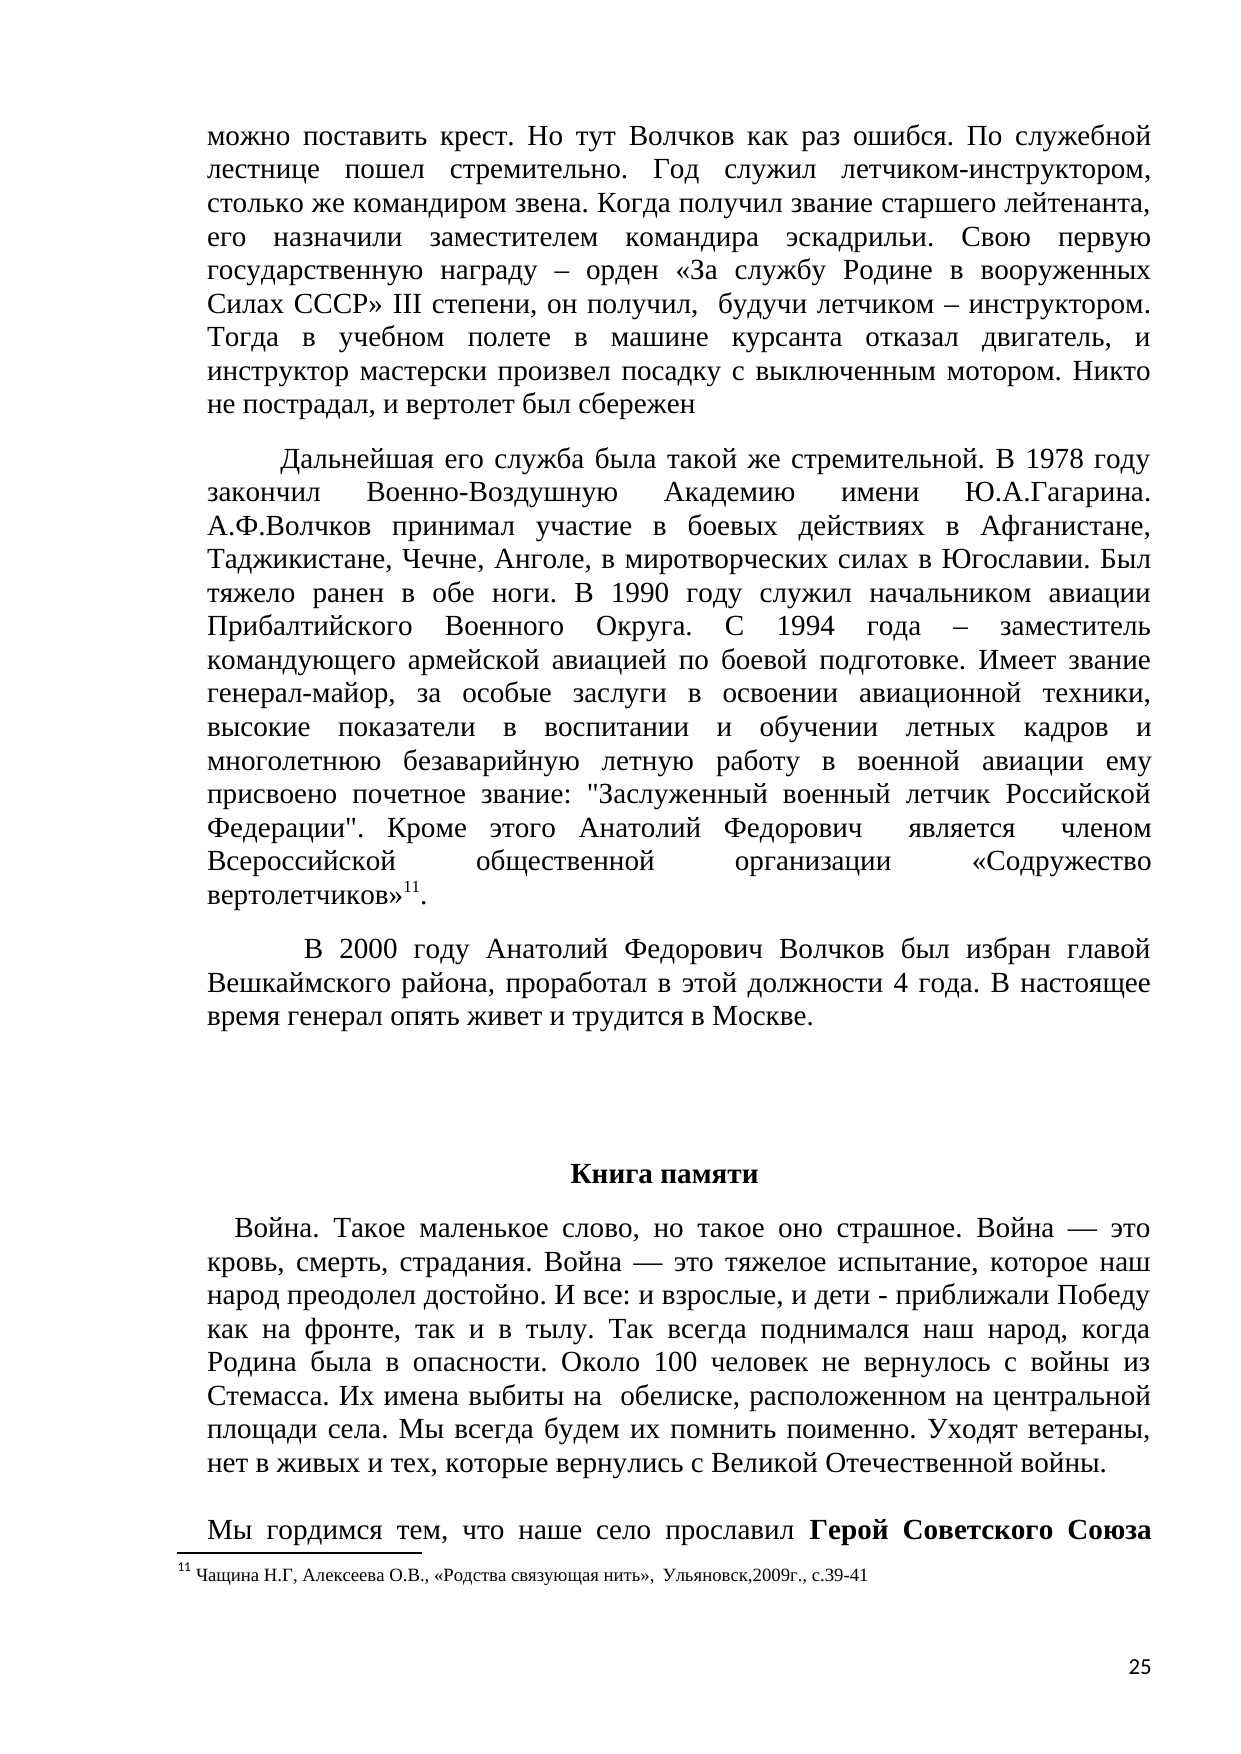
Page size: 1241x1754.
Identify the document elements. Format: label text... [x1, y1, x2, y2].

text Война. Такое маленькое слово, но такое оно страшное. Война — это кровь, смерть, страдания. Война — это тяжелое испытание, которое наш народ преодолел достойно. И все: и взрослые, и дети - приближали Победу как на фронте, так и в тылу. Так всегда поднимался наш народ, когда Родина была в опасности. Около 100 человек не вернулось с войны из Стемасса. Их имена выбиты на обелиске, расположенном на центральной площади села. Мы всегда будем их помнить поименно. Уходят ветераны, нет в живых и тех, которые вернулись с Великой Отечественной войны. [207, 1210, 1152, 1479]
text Дальнейшая его служба была такой же стремительной. В 1978 году закончил Военно-Воздушную Академию имени Ю.А.Гагарина. А.Ф.Волчков принимал участие в боевых действиях в Афганистане, Таджикистане, Чечне, Анголе, в миротворческих силах в Югославии. Был тяжело ранен в обе ноги. В 1990 году служил начальником авиации Прибалтийского Военного Округа. С 1994 года – заместитель командующего армейской авиацией по боевой подготовке. Имеет звание генерал-майор, за особые заслуги в освоении авиационной техники, высокие показатели в воспитании и обучении летных кадров и многолетнюю безаварийную летную работу в военной авиации ему присвоено почетное звание: "Заслуженный военный летчик Российской Федерации". Кроме этого Анатолий Федорович является членом Всероссийской общественной организации «Содружество вертолетчиков». [207, 441, 1152, 910]
text Мы гордимся тем, что наше село прославил Герой Советского Союза Гришин Александр Сергеевич. [207, 1512, 1152, 1546]
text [207, 118, 1152, 420]
text Книга памяти [177, 1156, 1152, 1189]
text В 2000 году Анатолий Федорович Волчков был избран главой Вешкаймского района, проработал в этой должности 4 года. В настоящее время генерал опять живет и трудится в Москве. [207, 931, 1152, 1032]
